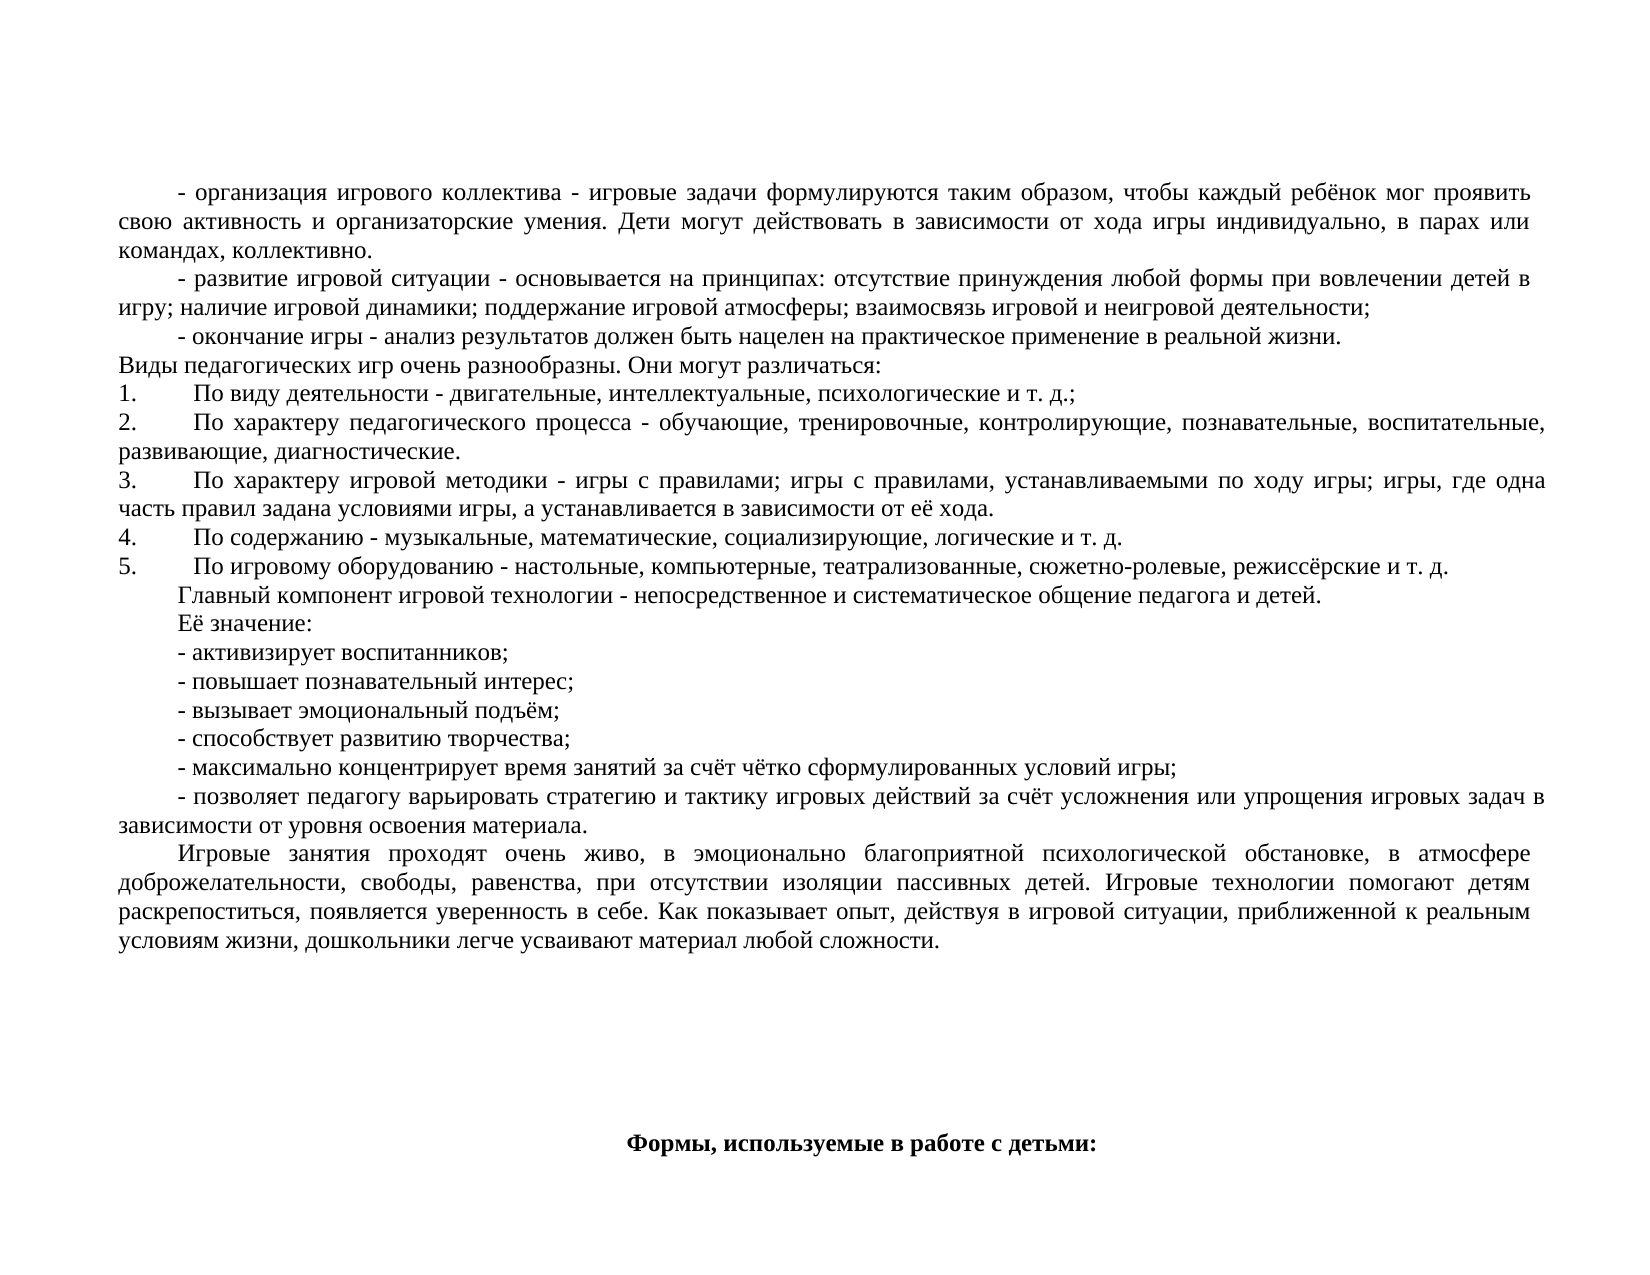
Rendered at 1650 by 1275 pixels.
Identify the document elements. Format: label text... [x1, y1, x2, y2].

list По характеру педагогического процесса - обучающие, тренировочные, контролирующие, познавательные, воспитательные, развивающие, диагностические. [118, 407, 1547, 465]
list По характеру игровой методики - игры с правилами; игры с правилами, устанавливаемыми по ходу игры; игры, где одна часть правил задана условиями игры, а устанавливается в зависимости от её хода. [118, 465, 1547, 522]
text - развитие игровой ситуации - основывается на принципах: отсутствие принуждения любой формы при вовлечении детей в игру; наличие игровой динамики; поддержание игровой атмосферы; взаимосвязь игровой и неигровой деятельности; [118, 263, 1532, 321]
list По содержанию - музыкальные, математические, социализирующие, логические и т. д. [118, 522, 1547, 551]
text - повышает познавательный интерес; [118, 666, 1547, 695]
list По виду деятельности - двигательные, интеллектуальные, психологические и т. д.; [118, 378, 1532, 407]
text - вызывает эмоциональный подъём; [118, 695, 1547, 723]
text - активизирует воспитанников; [118, 637, 1547, 666]
text Её значение: [118, 608, 1547, 637]
text Игровые занятия проходят очень живо, в эмоционально благоприятной психологической обстановке, в атмосфере доброжелательности, свободы, равенства, при отсутствии изоляции пассивных детей. Игровые технологии помогают детям раскрепоститься, появляется уверенность в себе. Как показывает опыт, действуя в игровой ситуации, приближенной к реальным условиям жизни, дошкольники легче усваивают материал любой сложности. [118, 838, 1532, 953]
text - способствует развитию творчества; [118, 723, 1547, 752]
text - позволяет педагогу варьировать стратегию и тактику игровых действий за счёт усложнения или упрощения игровых задач в зависимости от уровня освоения материала. [118, 781, 1547, 838]
text - максимально концентрирует время занятий за счёт чётко сформулированных условий игры; [118, 752, 1547, 781]
text - организация игрового коллектива - игровые задачи формулируются таким образом, чтобы каждый ребёнок мог проявить свою активность и организаторские умения. Дети могут действовать в зависимости от хода игры индивидуально, в парах или командах, коллективно. [118, 177, 1532, 263]
text - окончание игры - анализ результатов должен быть нацелен на практическое применение в реальной жизни. [118, 321, 1532, 350]
text Виды педагогических игр очень разнообразны. Они могут различаться: [118, 350, 1532, 378]
text Формы, используемые в работе с детьми: [118, 1128, 1532, 1157]
list По игровому оборудованию - настольные, компьютерные, театрализованные, сюжетно-ролевые, режиссёрские и т. д. [118, 551, 1547, 580]
text Главный компонент игровой технологии - непосредственное и систематическое общение педагога и детей. [118, 580, 1547, 608]
